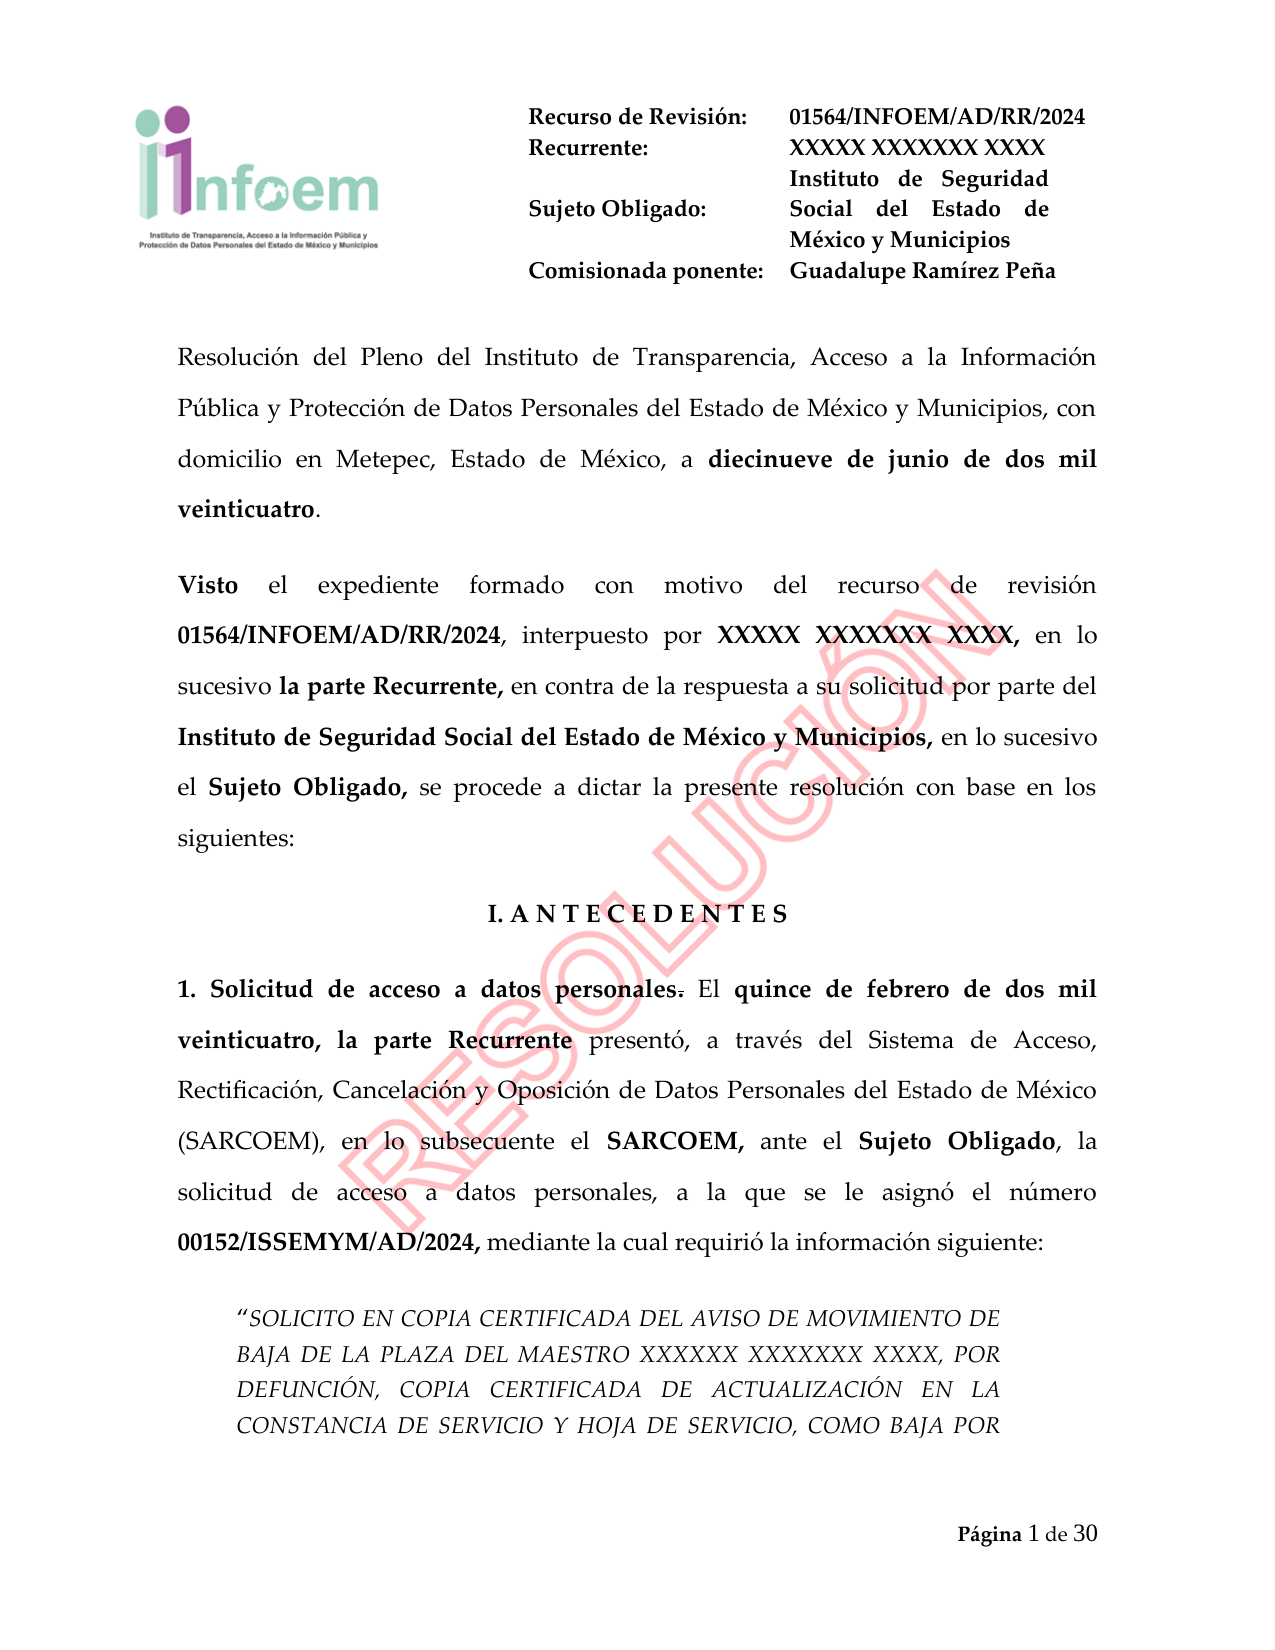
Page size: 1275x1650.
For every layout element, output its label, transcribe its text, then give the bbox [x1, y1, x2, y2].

text Resolución del Pleno del Instituto de Transparencia, Acceso a la Información Pública y Protección de Datos Personales del Estado de México y Municipios, con domicilio en Metepec, Estado de México, a diecinueve de junio de dos mil veinticuatro. [177, 339, 1098, 525]
text Visto el expediente formado con motivo del recurso de revisión 01564/INFOEM/AD/RR/2024, interpuesto por XXXXX XXXXXXX XXXX, en lo sucesivo la parte Recurrente, en contra de la respuesta a su solicitud por parte del Instituto de Seguridad Social del Estado de México y Municipios, en lo sucesivo el Sujeto Obligado, se procede a dictar la presente resolución con base en los siguientes: [177, 567, 1098, 853]
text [236, 1300, 1004, 1440]
text I. A N T E C E D E N T E S [177, 895, 1098, 929]
text 1. Solicitud de acceso a datos personales. El quince de febrero de dos mil veinticuatro, la parte Recurrente presentó, a través del Sistema de Acceso, Rectificación, Cancelación y Oposición de Datos Personales del Estado de México (SARCOEM), en lo subsecuente el SARCOEM, ante el Sujeto Obligado, la solicitud de acceso a datos personales, a la que se le asignó el número 00152/ISSEMYM/AD/2024, mediante la cual requirió la información siguiente: [177, 971, 1098, 1258]
picture [15, 45, 1275, 1650]
